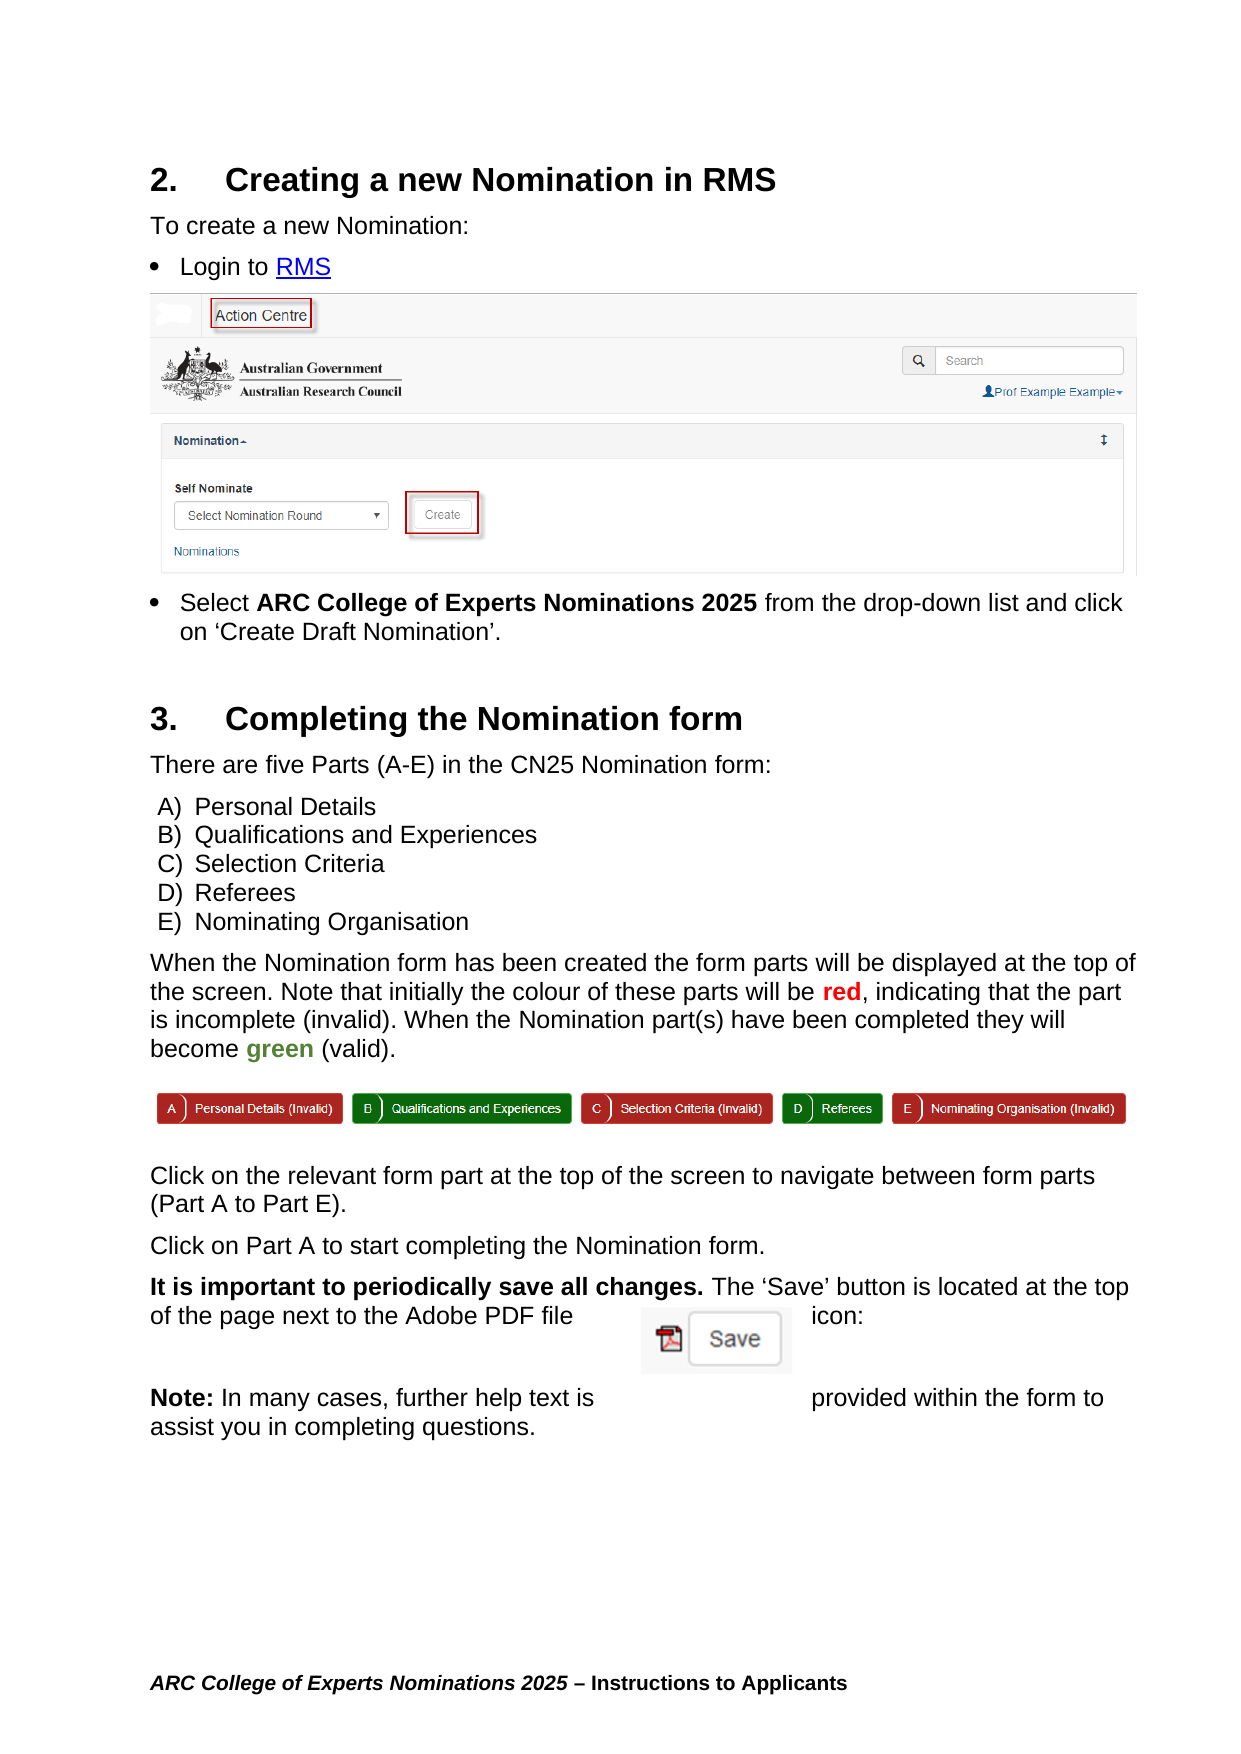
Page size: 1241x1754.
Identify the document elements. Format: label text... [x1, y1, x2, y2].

list Nominating Organisation [157, 907, 1137, 935]
list Login to RMS [150, 252, 1137, 281]
picture [150, 1075, 1137, 1149]
text There are five Parts (A-E) in the CN25 Nomination form: [150, 750, 1137, 779]
text To create a new Nomination: [150, 211, 1137, 240]
text It is important to periodically save all changes. The ‘Save’ button is located at the top of the page next to the Adobe PDF file icon: [150, 1272, 1137, 1329]
list Referees [157, 878, 1137, 907]
list Qualifications and Experiences [157, 820, 1137, 849]
list Selection Criteria [157, 849, 1137, 878]
subtitle Creating a new Nomination in RMS [150, 160, 1137, 199]
text When the Nomination form has been created the form parts will be displayed at the top of the screen. Note that initially the colour of these parts will be red, indicating that the part is incomplete (invalid). When the Nomination part(s) have been completed they will become green (valid). [150, 948, 1137, 1063]
text Click on the relevant form part at the top of the screen to navigate between form parts (Part A to Part E). [150, 1161, 1137, 1218]
picture [150, 293, 1137, 576]
list Personal Details [157, 792, 1137, 820]
list Note: In many cases, further help text is provided within the form to assist you in completing questions. [150, 1383, 1137, 1441]
subtitle Completing the Nomination form [150, 699, 1137, 738]
list Select ARC College of Experts Nominations 2025 from the drop-down list and click on ‘Create Draft Nomination’. [150, 588, 1137, 646]
text Click on Part A to start completing the Nomination form. [150, 1231, 1137, 1259]
picture [640, 1307, 793, 1373]
